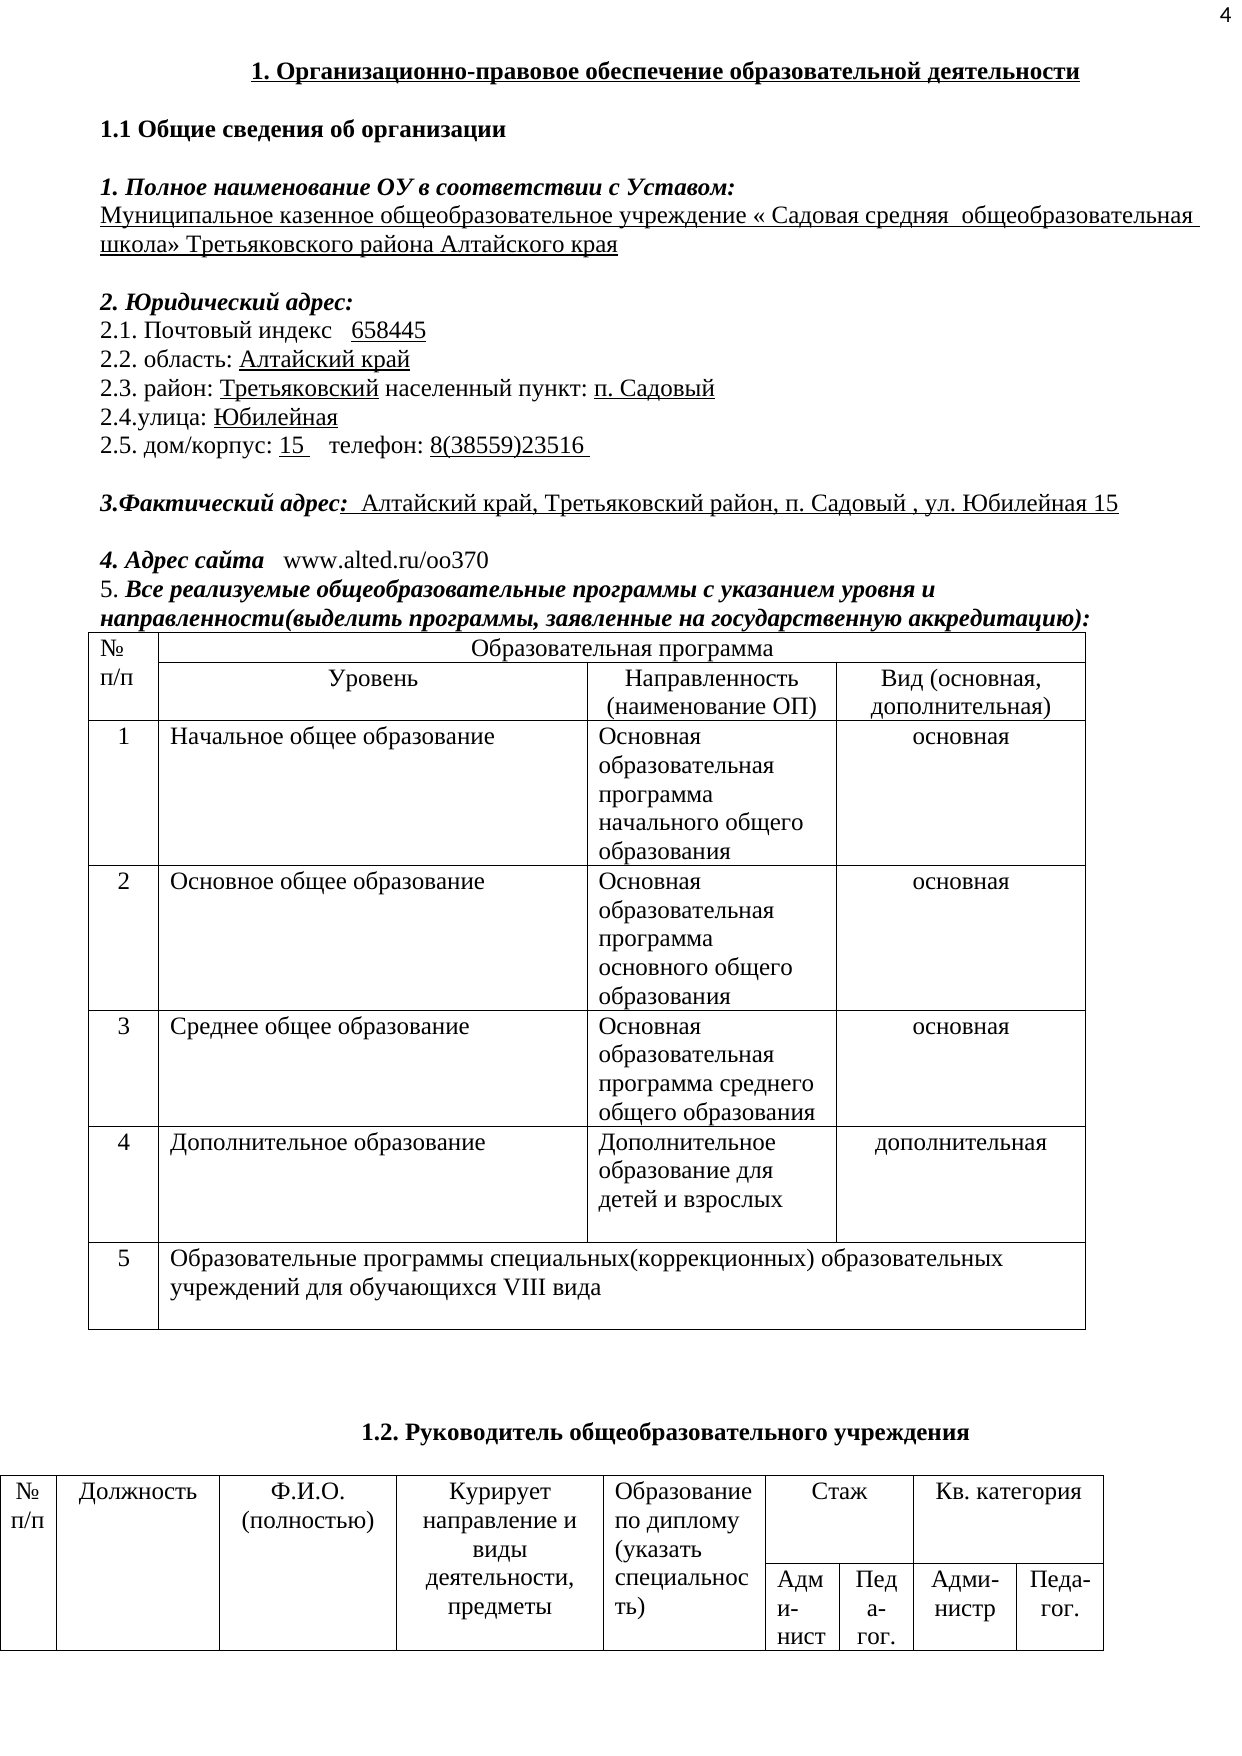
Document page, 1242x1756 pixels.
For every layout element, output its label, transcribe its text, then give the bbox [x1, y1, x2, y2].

text 2.3. район: Третьяковский населенный пункт: п. Садовый [100, 373, 1231, 402]
text 1. Организационно-правовое обеспечение образовательной деятельности [100, 56, 1231, 85]
table_cell Среднее общее образование [159, 1011, 587, 1126]
table_cell Основная образовательная программа основного общего образования [588, 866, 836, 1010]
table_header Курирует направление и виды деятельности, предметы [397, 1476, 603, 1650]
table_cell 4 [89, 1127, 158, 1242]
table_cell Начальное общее образование [159, 721, 587, 865]
table_cell Основная образовательная программа начального общего образования [588, 721, 836, 865]
table_cell Дополнительное образование для детей и взрослых [588, 1127, 836, 1242]
text 2.4.улица: Юбилейная [100, 402, 1231, 431]
table_cell Направленность (наименование ОП) [588, 663, 836, 720]
table_cell Вид (основная, дополнительная) [837, 663, 1085, 720]
table_cell 3 [89, 1011, 158, 1126]
table_cell Основное общее образование [159, 866, 587, 1010]
table_header Образование по диплому (указать специальность) [604, 1476, 765, 1650]
text 2.2. область: Алтайский край [100, 344, 1231, 373]
table_header Кв. категория [914, 1476, 1103, 1563]
table_cell Педа-гог. [840, 1564, 913, 1650]
table_cell 1 [89, 721, 158, 865]
text Муниципальное казенное общеобразовательное учреждение « Садовая средняя общеобразовательная школа» Третьяковского района Алтайского края [100, 201, 1231, 258]
text 5. Все реализуемые общеобразовательные программы с указанием уровня и направленности(выделить программы, заявленные на государственную аккредитацию): [100, 574, 1231, 632]
text 2.1. Почтовый индекс 658445 [100, 316, 1231, 344]
text 3.Фактический адрес: Алтайский край, Третьяковский район, п. Садовый , ул. Юбилейная 15 [100, 488, 1231, 517]
text 1. Полное наименование ОУ в соответствии с Уставом: [100, 172, 1231, 201]
table_cell дополнительная [837, 1127, 1085, 1242]
table_cell Дополнительное образование [159, 1127, 587, 1242]
text 4. Адрес сайта www.alted.ru/oo370 [100, 546, 1231, 574]
table_cell основная [837, 721, 1085, 865]
table_cell Образовательные программы специальных(коррекционных) образовательных учреждений для обучающихся VIII вида [159, 1243, 1085, 1329]
text 2. Юридический адрес: [100, 287, 1231, 316]
table_cell Адми-нистр [914, 1564, 1016, 1650]
text 2.5. дом/корпус: 15 телефон: 8(38559)23516 [100, 431, 1231, 459]
table_cell 2 [89, 866, 158, 1010]
table_header Образовательная программа [159, 633, 1085, 662]
table_cell основная [837, 866, 1085, 1010]
text 1.1 Общие сведения об организации [100, 114, 1231, 143]
text 1.2. Руководитель общеобразовательного учреждения [100, 1417, 1231, 1446]
table_cell Педа-гог. [1017, 1564, 1103, 1650]
table_header Стаж [766, 1476, 913, 1563]
table_header №п/п [1, 1476, 56, 1650]
table_cell Адми-нистр. [766, 1564, 839, 1650]
table_cell Основная образовательная программа среднего общего образования [588, 1011, 836, 1126]
table_cell Уровень [159, 663, 587, 720]
table_cell основная [837, 1011, 1085, 1126]
table_header № п/п [89, 633, 158, 720]
table_header Должность [57, 1476, 219, 1650]
table_cell 5 [89, 1243, 158, 1329]
table_header Ф.И.О. (полностью) [220, 1476, 396, 1650]
